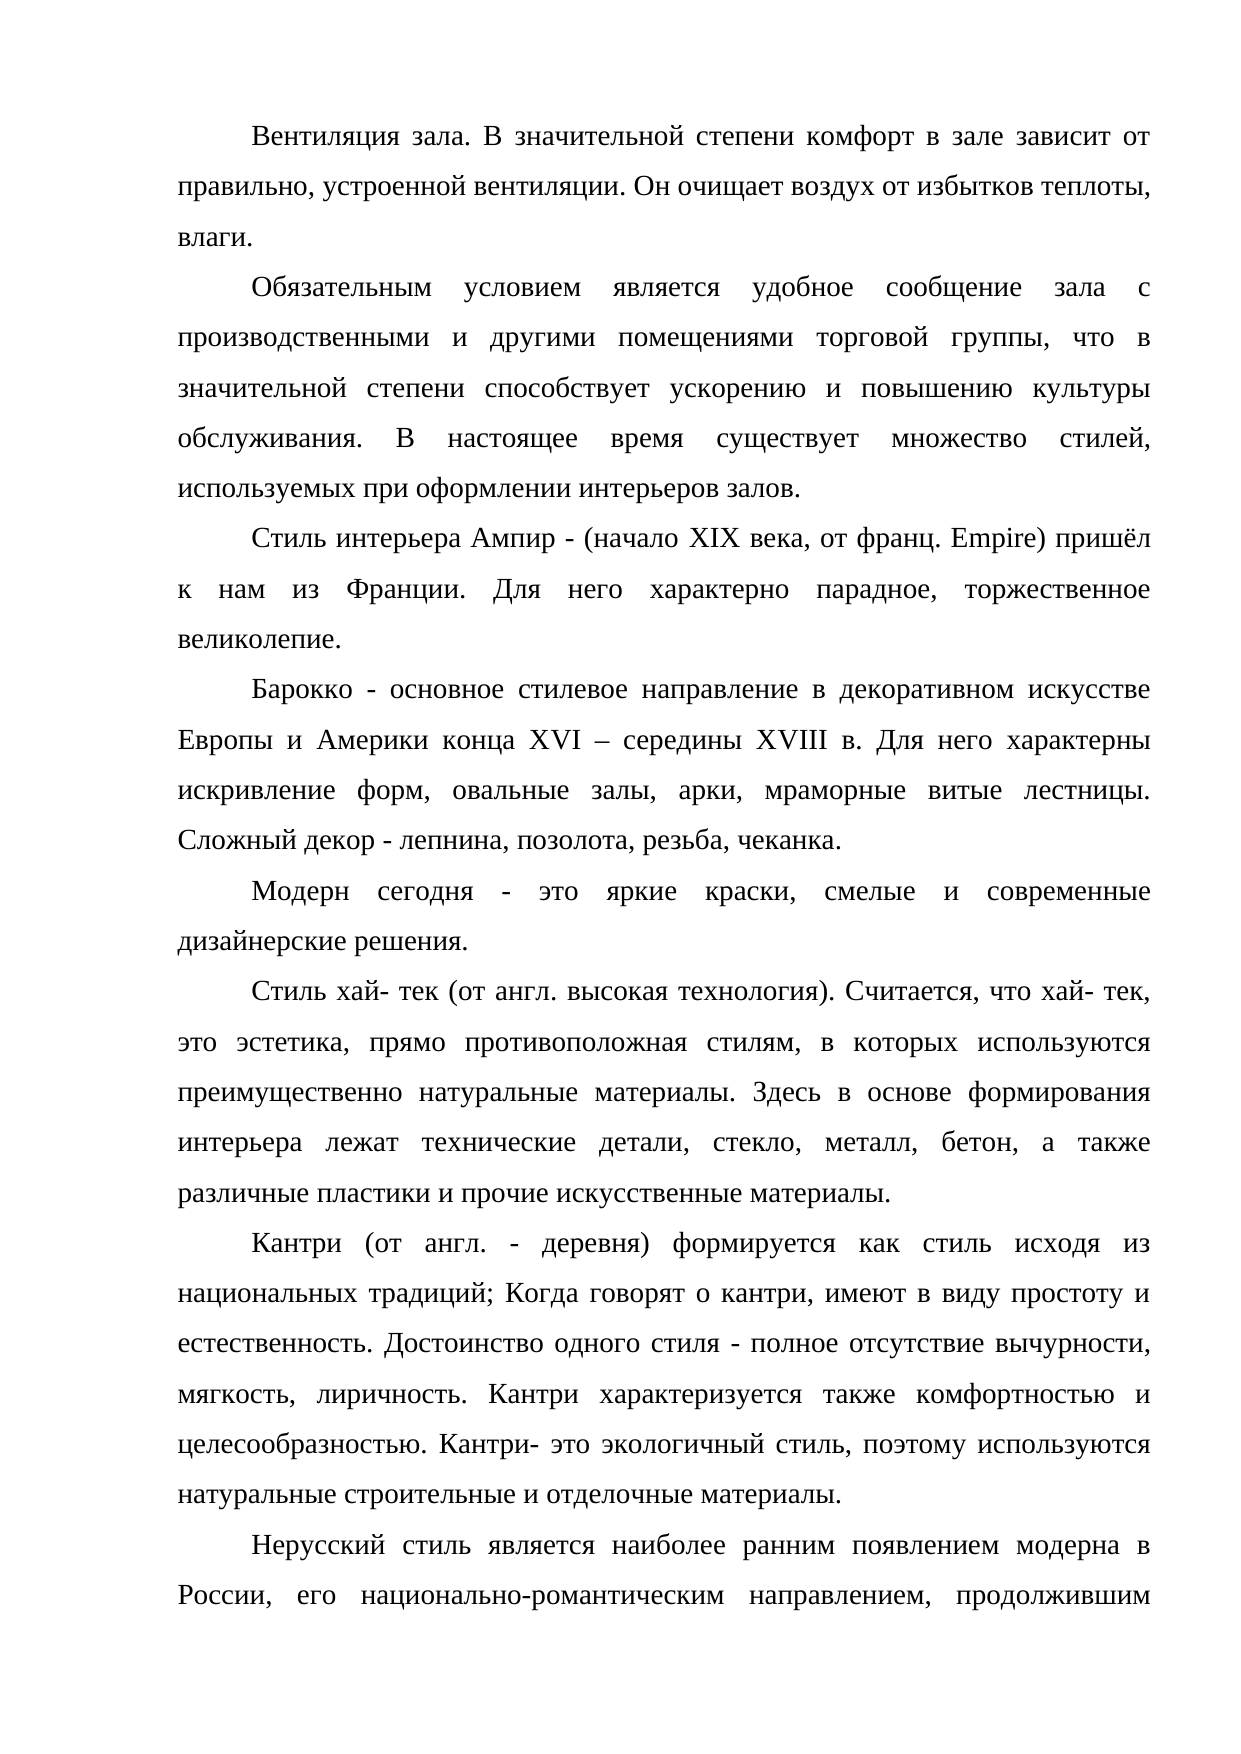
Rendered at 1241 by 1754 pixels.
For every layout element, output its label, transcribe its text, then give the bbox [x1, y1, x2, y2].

text Обязательным условием является удобное сообщение зала с производственными и другими помещениями торговой группы, что в значительной степени способствует ускорению и повышению культуры обслуживания. В настоящее время существует множество стилей, используемых при оформлении интерьеров залов. [177, 269, 1152, 504]
text Вентиляция зала. В значительной степени комфорт в зале зависит от правильно, устроенной вентиляции. Он очищает воздух от избытков теплоты, влаги. [177, 118, 1152, 252]
text Стиль интерьера Ампир - (начало XIX века, от франц. Empire) пришёл к нам из Франции. Для него характерно парадное, торжественное великолепие. [177, 521, 1152, 655]
text Барокко - основное стилевое направление в декоративном искусстве Европы и Америки конца ХVI – середины ХVIII в. Для него характерны искривление форм, овальные залы, арки, мраморные витые лестницы. Сложный декор - лепнина, позолота, резьба, чеканка. [177, 672, 1152, 856]
text Кантри (от англ. - деревня) формируется как стиль исходя из национальных традиций; Когда говорят о кантри, имеют в виду простоту и естественность. Достоинство одного стиля - полное отсутствие вычурности, мягкость, лиричность. Кантри характеризуется также комфортностью и целесообразностью. Кантри- это экологичный стиль, поэтому используются натуральные строительные и отделочные материалы. [177, 1225, 1152, 1510]
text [177, 1527, 1152, 1611]
text Стиль хай- тек (от англ. высокая технология). Считается, что xaй- тек, это эстетика, прямо противоположная стилям, в которых используются преимущественно нaтyральные материалы. Здесь в основе формирования интерьера лежат технические детали, стекло, металл, бетон, а также различные пластики и прочие искусственные материалы. [177, 973, 1152, 1208]
text Модерн сегодня - это яркие краски, смелые и совpeменные дизайнерские решения. [177, 873, 1152, 957]
